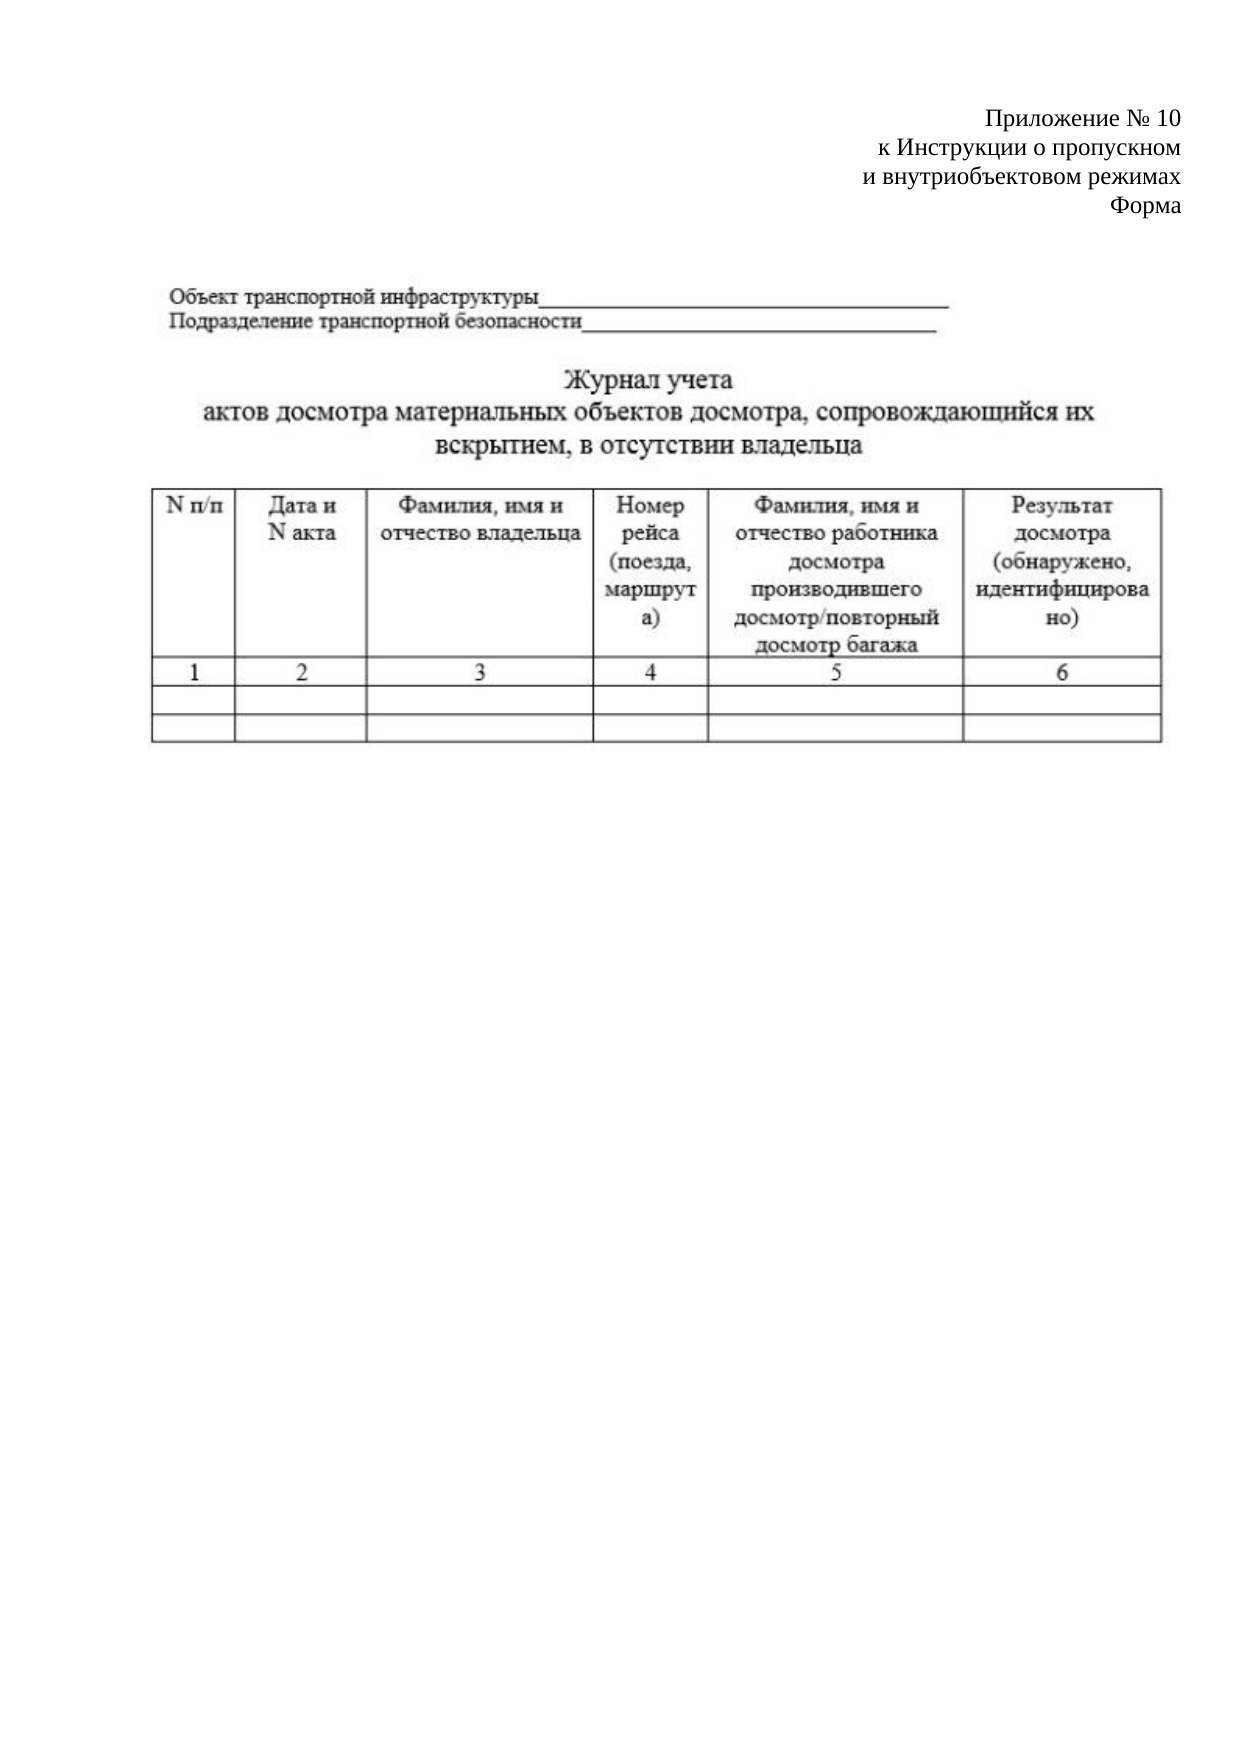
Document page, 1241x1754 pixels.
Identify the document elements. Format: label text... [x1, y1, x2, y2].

text к Инструкции о пропускном [148, 132, 1181, 161]
text Приложение № 10 [148, 103, 1181, 132]
picture [147, 252, 1182, 776]
text и внутриобъектовом режимах [148, 161, 1181, 190]
text Форма [148, 190, 1181, 218]
